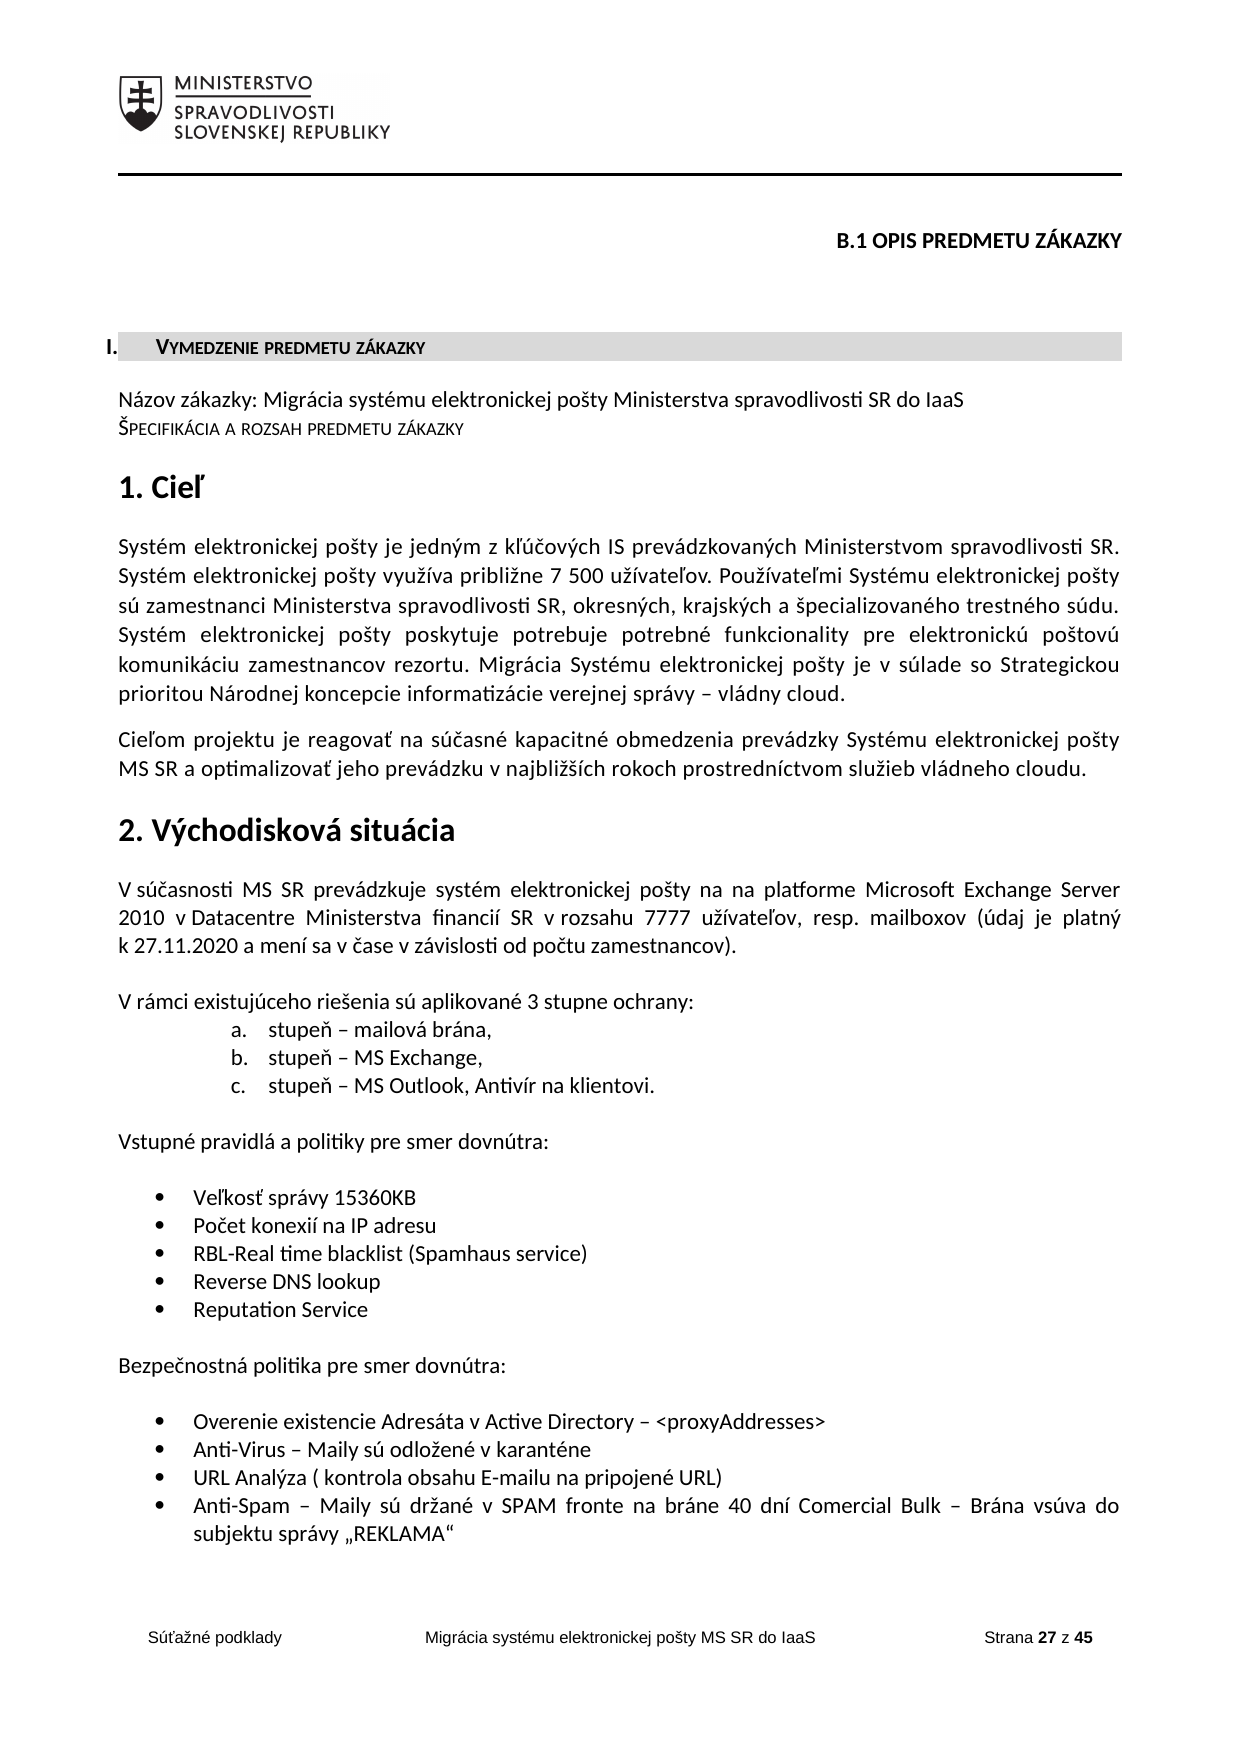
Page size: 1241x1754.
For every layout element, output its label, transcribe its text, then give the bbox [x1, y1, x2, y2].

subtitle 2. Východisková situácia [118, 809, 1122, 850]
list Anti-Spam – Maily sú držané v SPAM fronte na bráne 40 dní Comercial Bulk – Brána vsúva do subjektu správy „REKLAMA“ [156, 1491, 1122, 1547]
list Anti-Virus – Maily sú odložené v karanténe [156, 1435, 1122, 1463]
list URL Analýza ( kontrola obsahu E-mailu na pripojené URL) [156, 1463, 1122, 1491]
list stupeň – MS Exchange, [231, 1043, 1122, 1071]
list RBL-Real time blacklist (Spamhaus service) [156, 1239, 1122, 1267]
text Špecifikácia a rozsah predmetu zákazky [118, 413, 1122, 442]
text Systém elektronickej pošty je jedným z kľúčových IS prevádzkovaných Ministerstvom spravodlivosti SR. Systém elektronickej pošty využíva približne 7 500 užívateľov. Používateľmi Systému elektronickej pošty sú zamestnanci Ministerstva spravodlivosti SR, okresných, krajských a špecializovaného trestného súdu. Systém elektronickej pošty poskytuje potrebuje potrebné funkcionality pre elektronickú poštovú komunikáciu zamestnancov rezortu. Migrácia Systému elektronickej pošty je v súlade so Strategickou prioritou Národnej koncepcie informatizácie verejnej správy – vládny cloud. [118, 532, 1122, 707]
picture [118, 73, 390, 144]
text Cieľom projektu je reagovať na súčasné kapacitné obmedzenia prevádzky Systému elektronickej pošty MS SR a optimalizovať jeho prevádzku v najbližších rokoch prostredníctvom služieb vládneho cloudu. [118, 725, 1122, 783]
text Vstupné pravidlá a politiky pre smer dovnútra: [118, 1127, 1122, 1155]
list stupeň – mailová brána, [231, 1015, 1122, 1043]
list Reverse DNS lookup [156, 1267, 1122, 1295]
subtitle Vymedzenie predmetu zákazky [118, 332, 1122, 361]
list Overenie existencie Adresáta v Active Directory – <proxyAddresses> [156, 1407, 1122, 1435]
text Bezpečnostná politika pre smer dovnútra: [118, 1351, 1122, 1379]
text V rámci existujúceho riešenia sú aplikované 3 stupne ochrany: [118, 987, 1122, 1015]
subtitle B.1 OPIS PREDMETU ZÁKAZKY [118, 226, 1122, 254]
list Veľkosť správy 15360KB [156, 1183, 1122, 1211]
list Počet konexií na IP adresu [156, 1211, 1122, 1239]
list Reputation Service [156, 1295, 1122, 1323]
list stupeň – MS Outlook, Antivír na klientovi. [231, 1071, 1122, 1099]
subtitle 1. Cieľ [118, 467, 1122, 507]
text Názov zákazky: Migrácia systému elektronickej pošty Ministerstva spravodlivosti SR do IaaS [118, 386, 1122, 413]
text V súčasnosti MS SR prevádzkuje systém elektronickej pošty na na platforme Microsoft Exchange Server 2010 v Datacentre Ministerstva financií SR v rozsahu 7777 užívateľov, resp. mailboxov (údaj je platný k 27.11.2020 a mení sa v čase v závislosti od počtu zamestnancov). [118, 875, 1122, 959]
